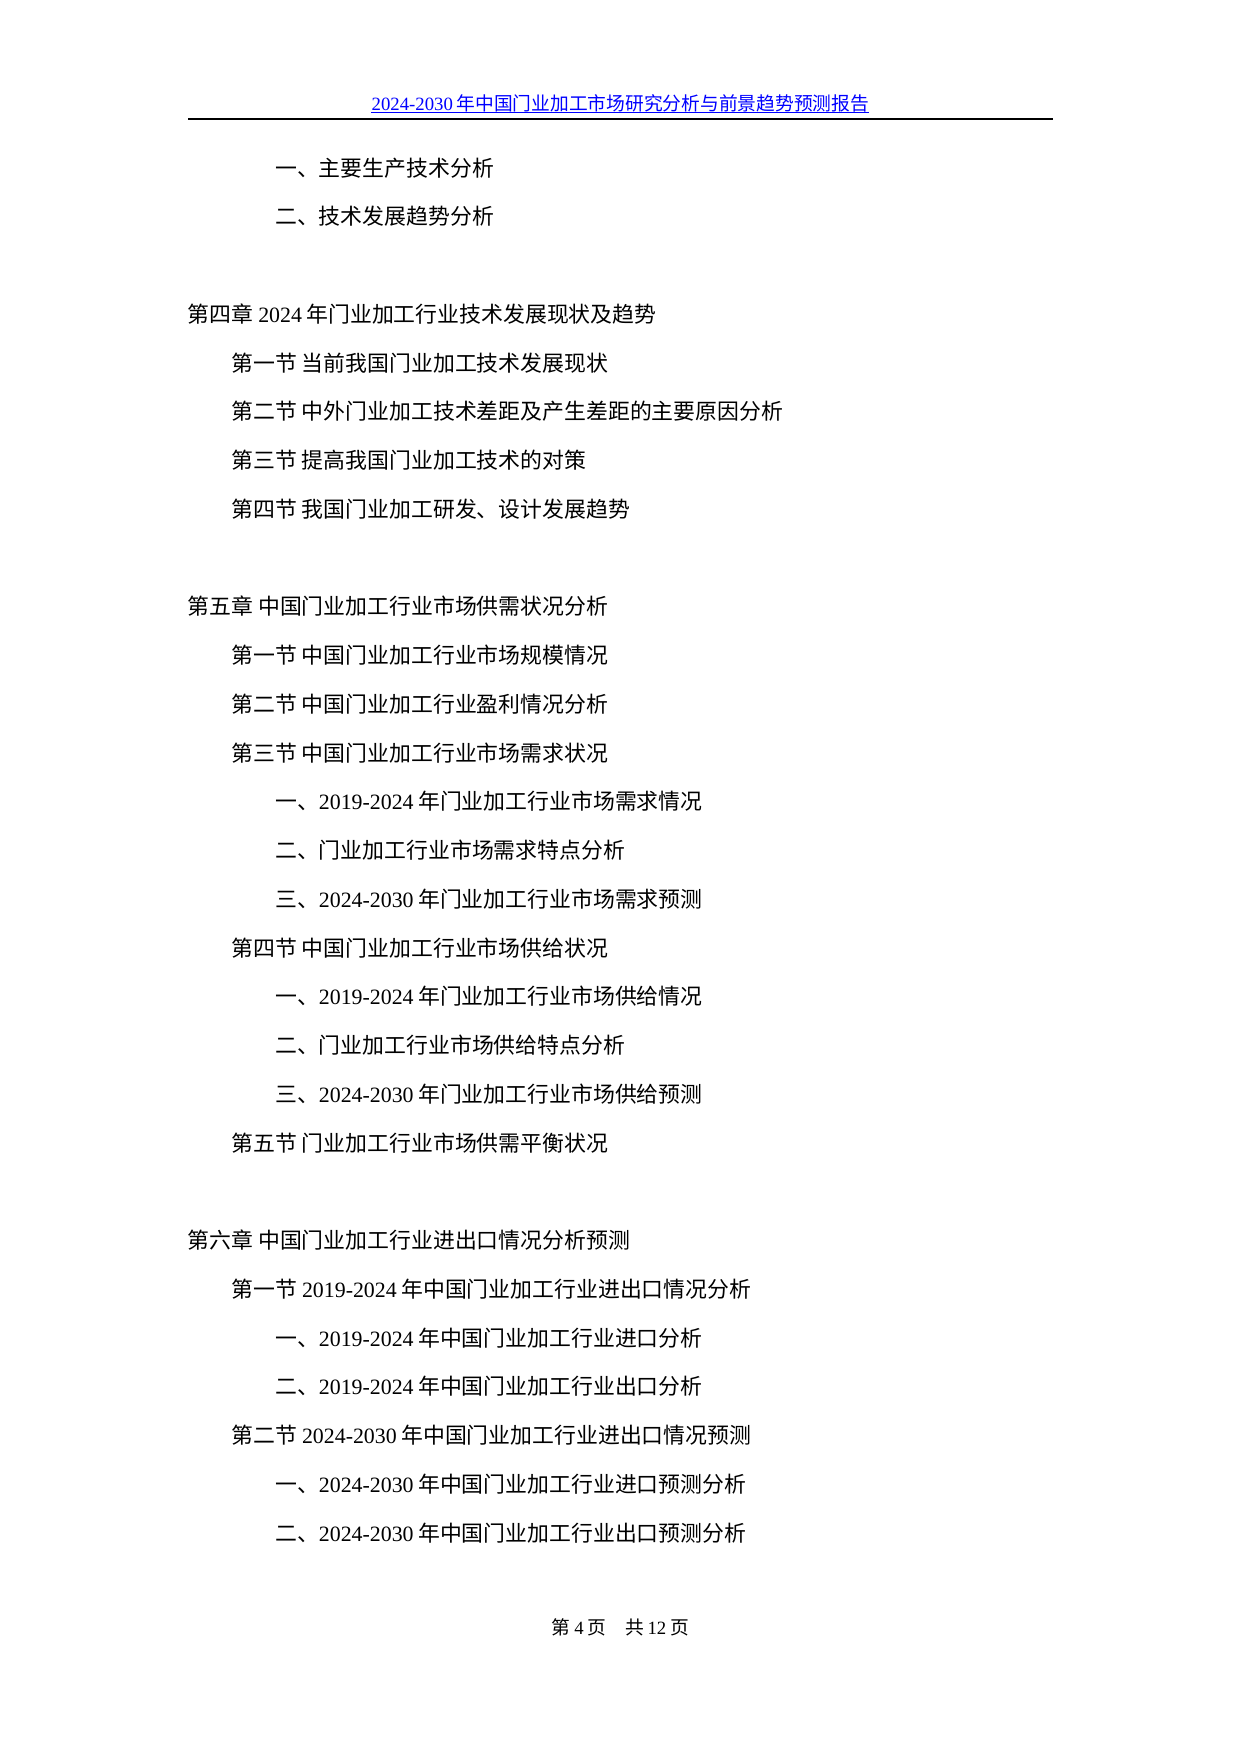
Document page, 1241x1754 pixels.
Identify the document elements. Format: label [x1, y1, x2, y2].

text [187, 150, 1053, 1548]
